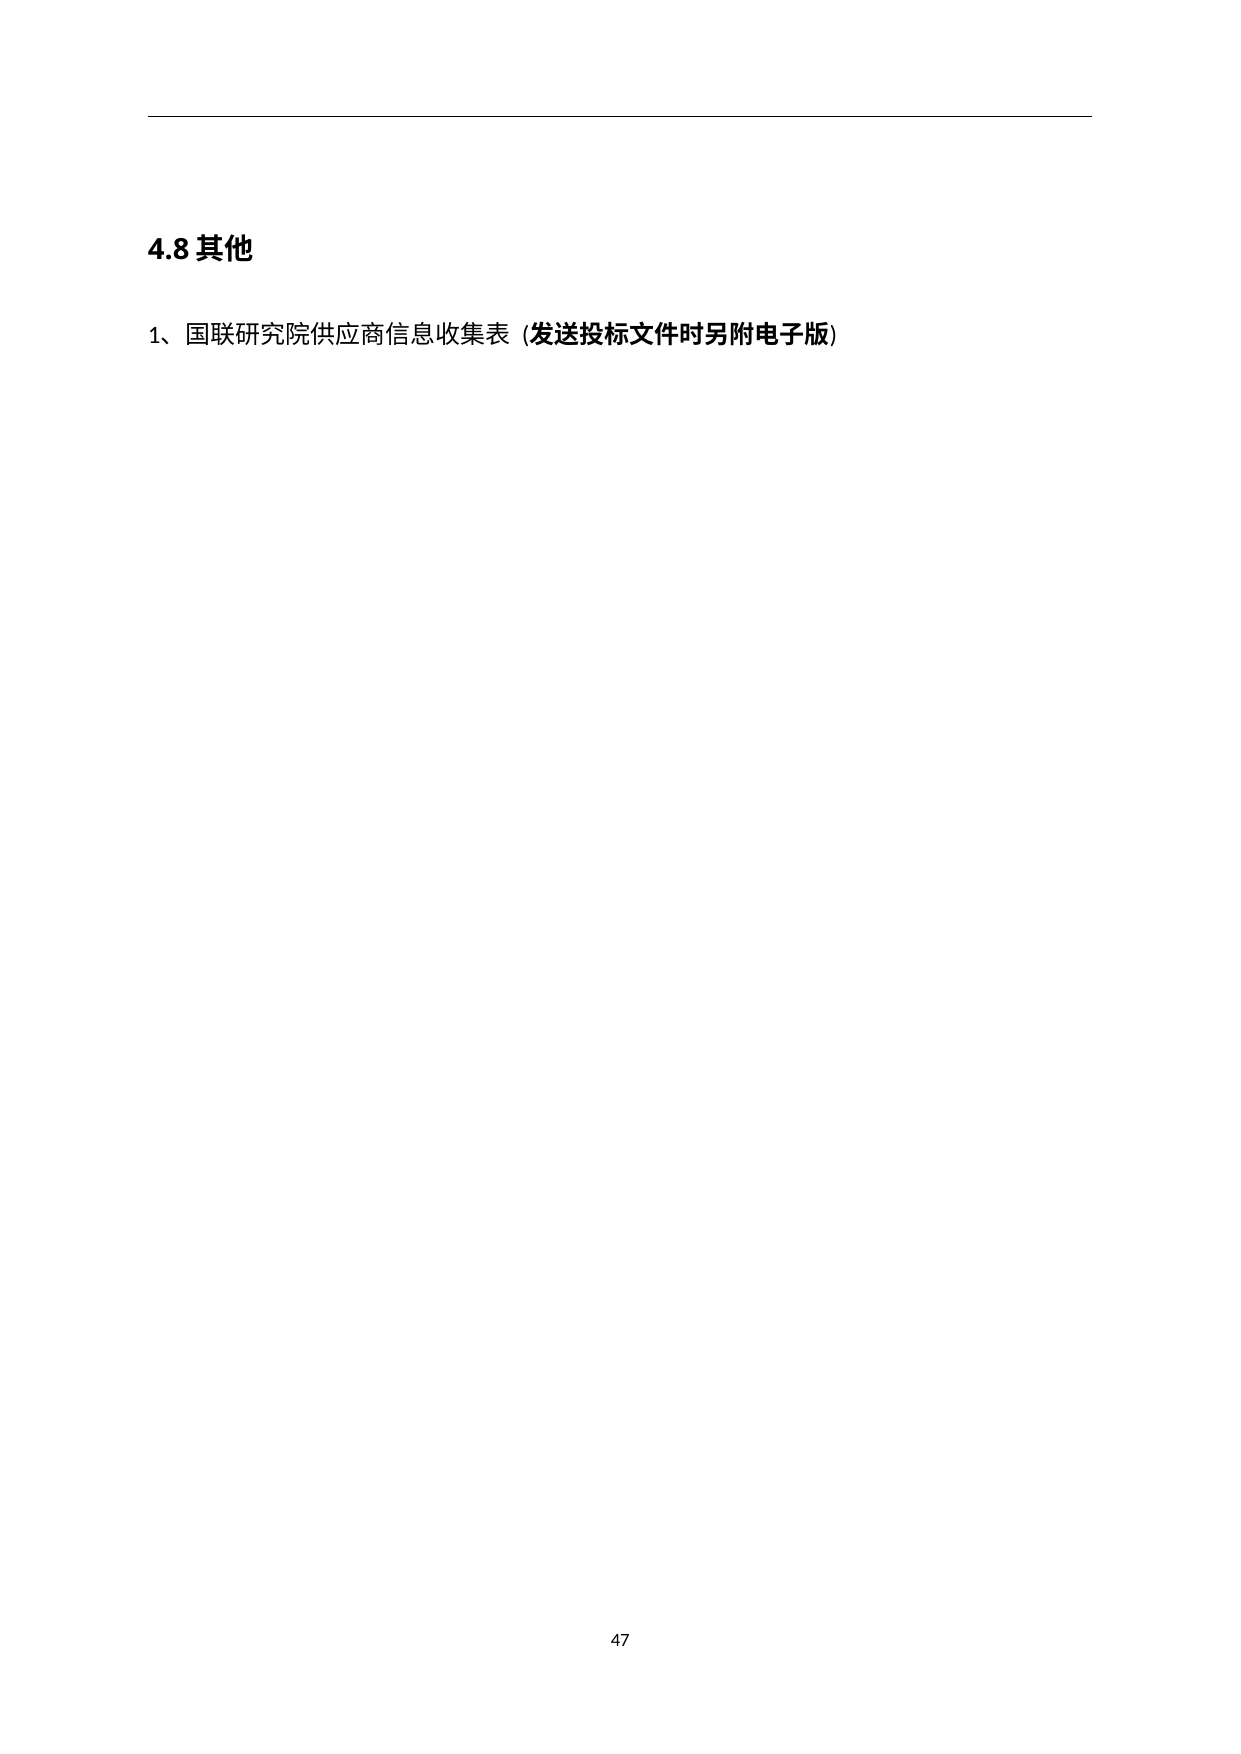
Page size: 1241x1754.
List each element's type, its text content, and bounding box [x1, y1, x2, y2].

text 1、国联研究院供应商信息收集表 (发送投标文件时另附电子版) [148, 300, 1092, 365]
text 4.8其他 [148, 214, 1092, 279]
